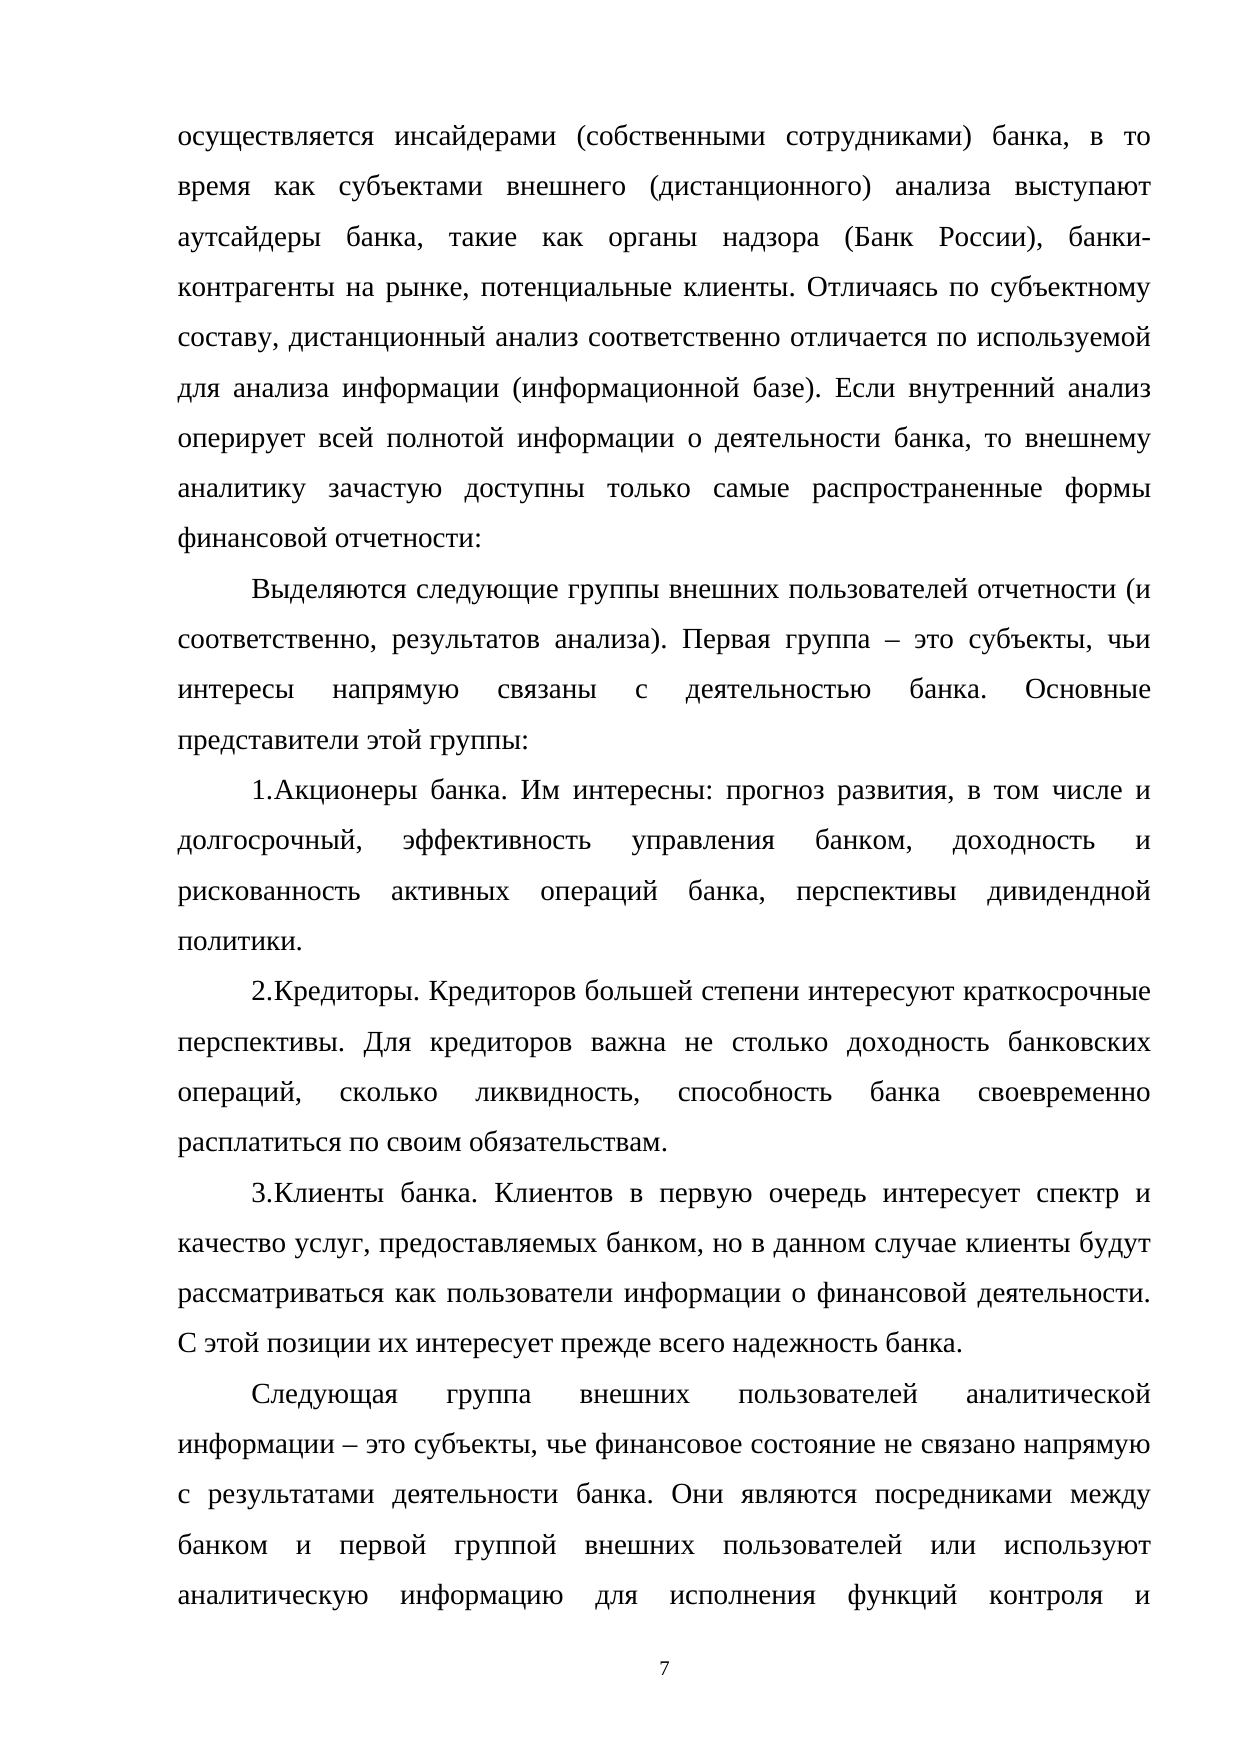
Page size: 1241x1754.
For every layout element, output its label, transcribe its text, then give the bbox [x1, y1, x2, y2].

list Акционеры банка. Им интересны: прогноз развития, в том числе и долгосрочный, эффективность управления банком, доходность и рискованность активных операций банка, перспективы дивидендной политики. [177, 772, 1152, 957]
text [177, 118, 1152, 554]
list Клиенты банка. Клиентов в первую очередь интересует спектр и качество услуг, предоставляемых банком, но в данном случае клиенты будут рассматриваться как пользователи информации о финансовой деятельности. С этой позиции их интересует прежде всего надежность банка. [177, 1175, 1152, 1359]
text Выделяются следующие группы внешних пользователей отчетности (и соответственно, результатов анализа). Первая группа – это субъекты, чьи интересы напрямую связаны с деятельностью банка. Основные представители этой группы: [177, 571, 1152, 755]
list Кредиторы. Кредиторов большей степени интересуют краткосрочные перспективы. Для кредиторов важна не столько доходность банковских операций, сколько ликвидность, способность банка своевременно расплатиться по своим обязательствам. [177, 973, 1152, 1158]
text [177, 1376, 1152, 1611]
